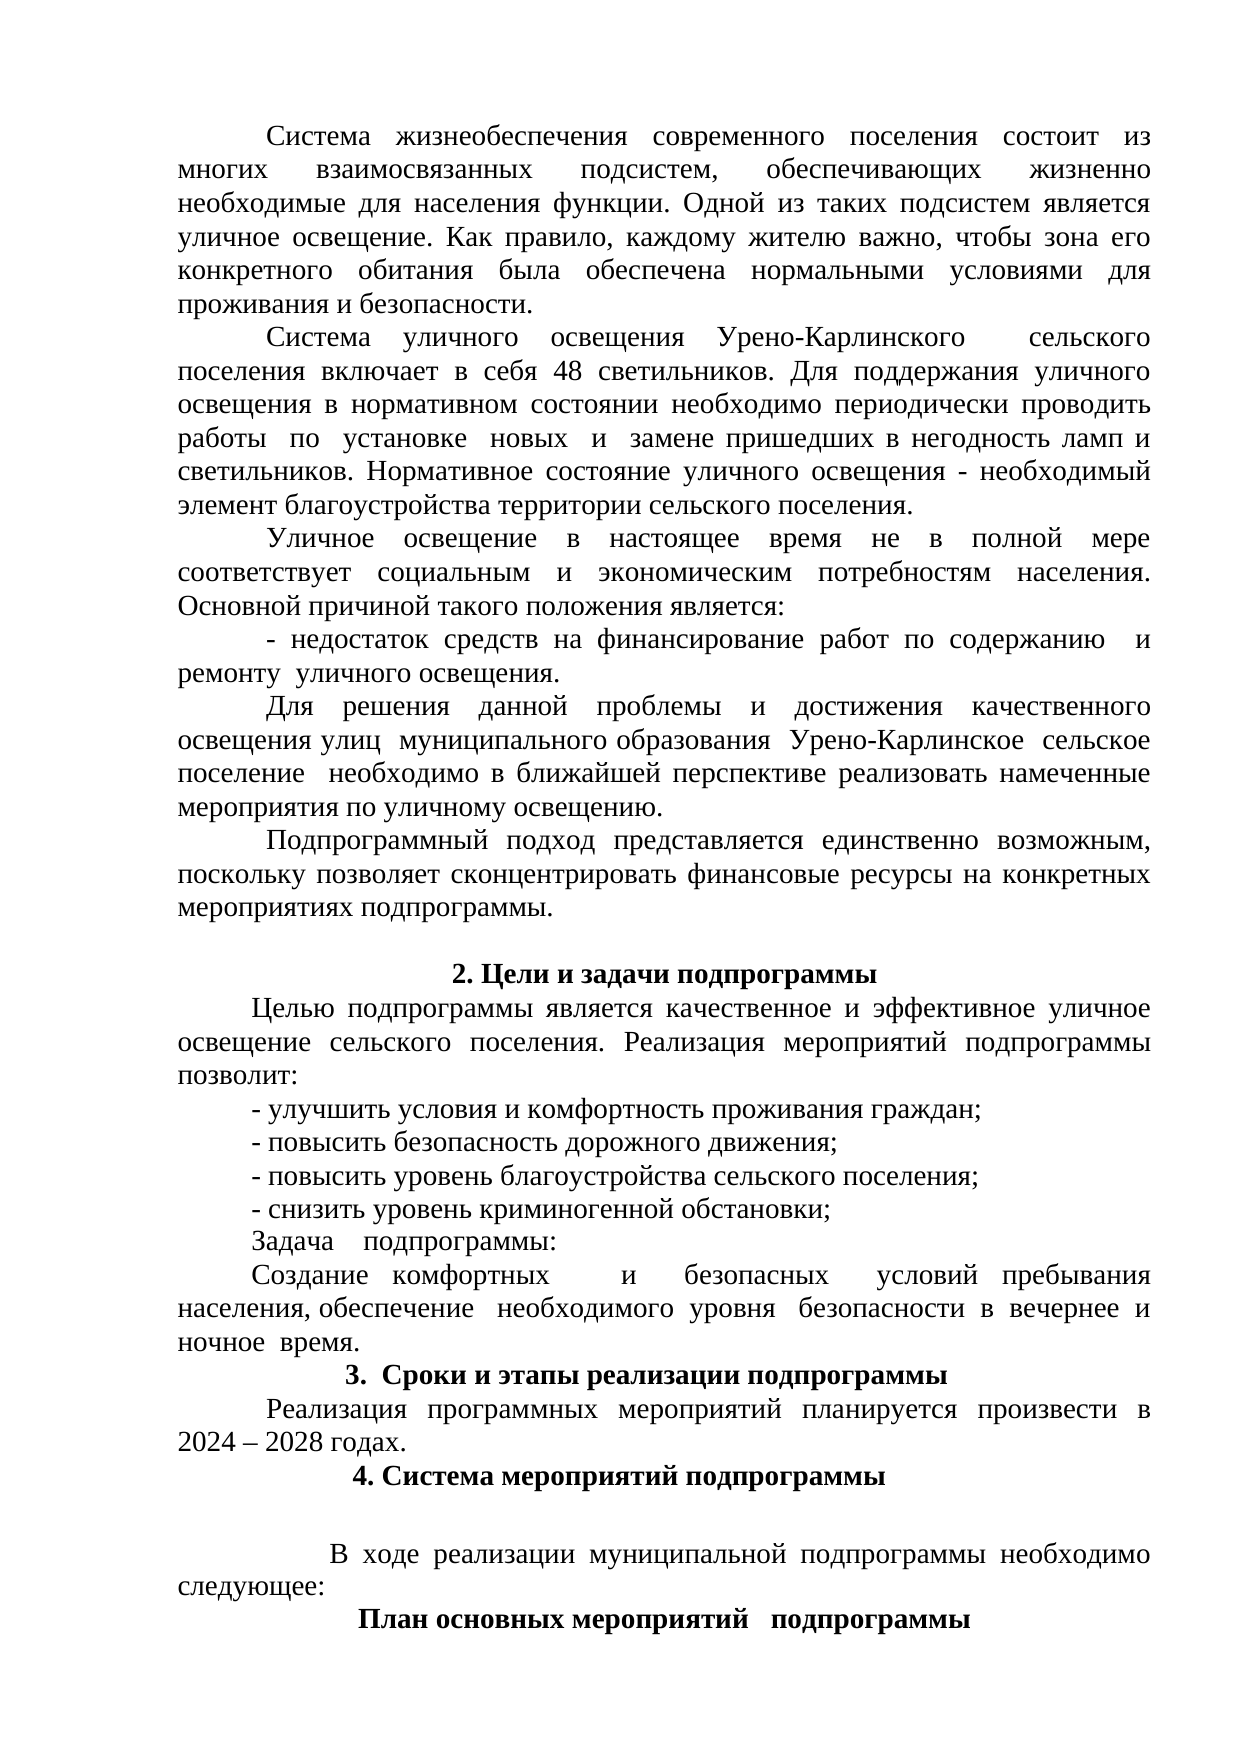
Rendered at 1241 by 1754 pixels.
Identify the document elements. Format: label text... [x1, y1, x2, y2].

text - снизить уровень криминогенной обстановки; [177, 1191, 1152, 1225]
text - повысить безопасность дорожного движения; [177, 1124, 1152, 1158]
text 3. Сроки и этапы реализации подпрограммы [177, 1357, 1152, 1391]
text Целью подпрограммы является качественное и эффективное уличное освещение сельского поселения. Реализация мероприятий подпрограммы позволит: [177, 990, 1152, 1091]
text Подпрограммный подход представляется единственно возможным, поскольку позволяет сконцентрировать финансовые ресурсы на конкретных мероприятиях подпрограммы. [177, 822, 1152, 923]
text Система жизнеобеспечения современного поселения состоит из многих взаимосвязанных подсистем, обеспечивающих жизненно необходимые для населения функции. Одной из таких подсистем является уличное освещение. Как правило, каждому жителю важно, чтобы зона его конкретного обитания была обеспечена нормальными условиями для проживания и безопасности. [177, 118, 1152, 319]
text Система уличного освещения Урено-Карлинского сельского поселения включает в себя 48 светильников. Для поддержания уличного освещения в нормативном состоянии необходимо периодически проводить работы по установке новых и замене пришедших в негодность ламп и светильников. Нормативное состояние уличного освещения - необходимый элемент благоустройства территории сельского поселения. [177, 319, 1152, 521]
text - повысить уровень благоустройства сельского поселения; [177, 1158, 1152, 1191]
text В ходе реализации муниципальной подпрограммы необходимо следующее: [177, 1538, 1152, 1601]
text 4. Система мероприятий подпрограммы [177, 1458, 1152, 1492]
text Реализация программных мероприятий планируется произвести в 2024 – 2028 годах. [177, 1391, 1152, 1458]
text Для решения данной проблемы и достижения качественного освещения улиц муниципального образования Урено-Карлинское сельское поселение необходимо в ближайшей перспективе реализовать намеченные мероприятия по уличному освещению. [177, 688, 1152, 822]
text План основных мероприятий подпрограммы [177, 1601, 1152, 1635]
text - недостаток средств на финансирование работ по содержанию и ремонту уличного освещения. [177, 621, 1152, 688]
text 2. Цели и задачи подпрограммы [177, 957, 1152, 990]
text - улучшить условия и комфортность проживания граждан; [177, 1091, 1152, 1124]
text Уличное освещение в настоящее время не в полной мере соответствует социальным и экономическим потребностям населения. Основной причиной такого положения является: [177, 521, 1152, 621]
text Задача подпрограммы: [177, 1225, 1152, 1257]
text Создание комфортных и безопасных условий пребывания населения, обеспечение необходимого уровня безопасности в вечернее и ночное время. [177, 1257, 1152, 1357]
